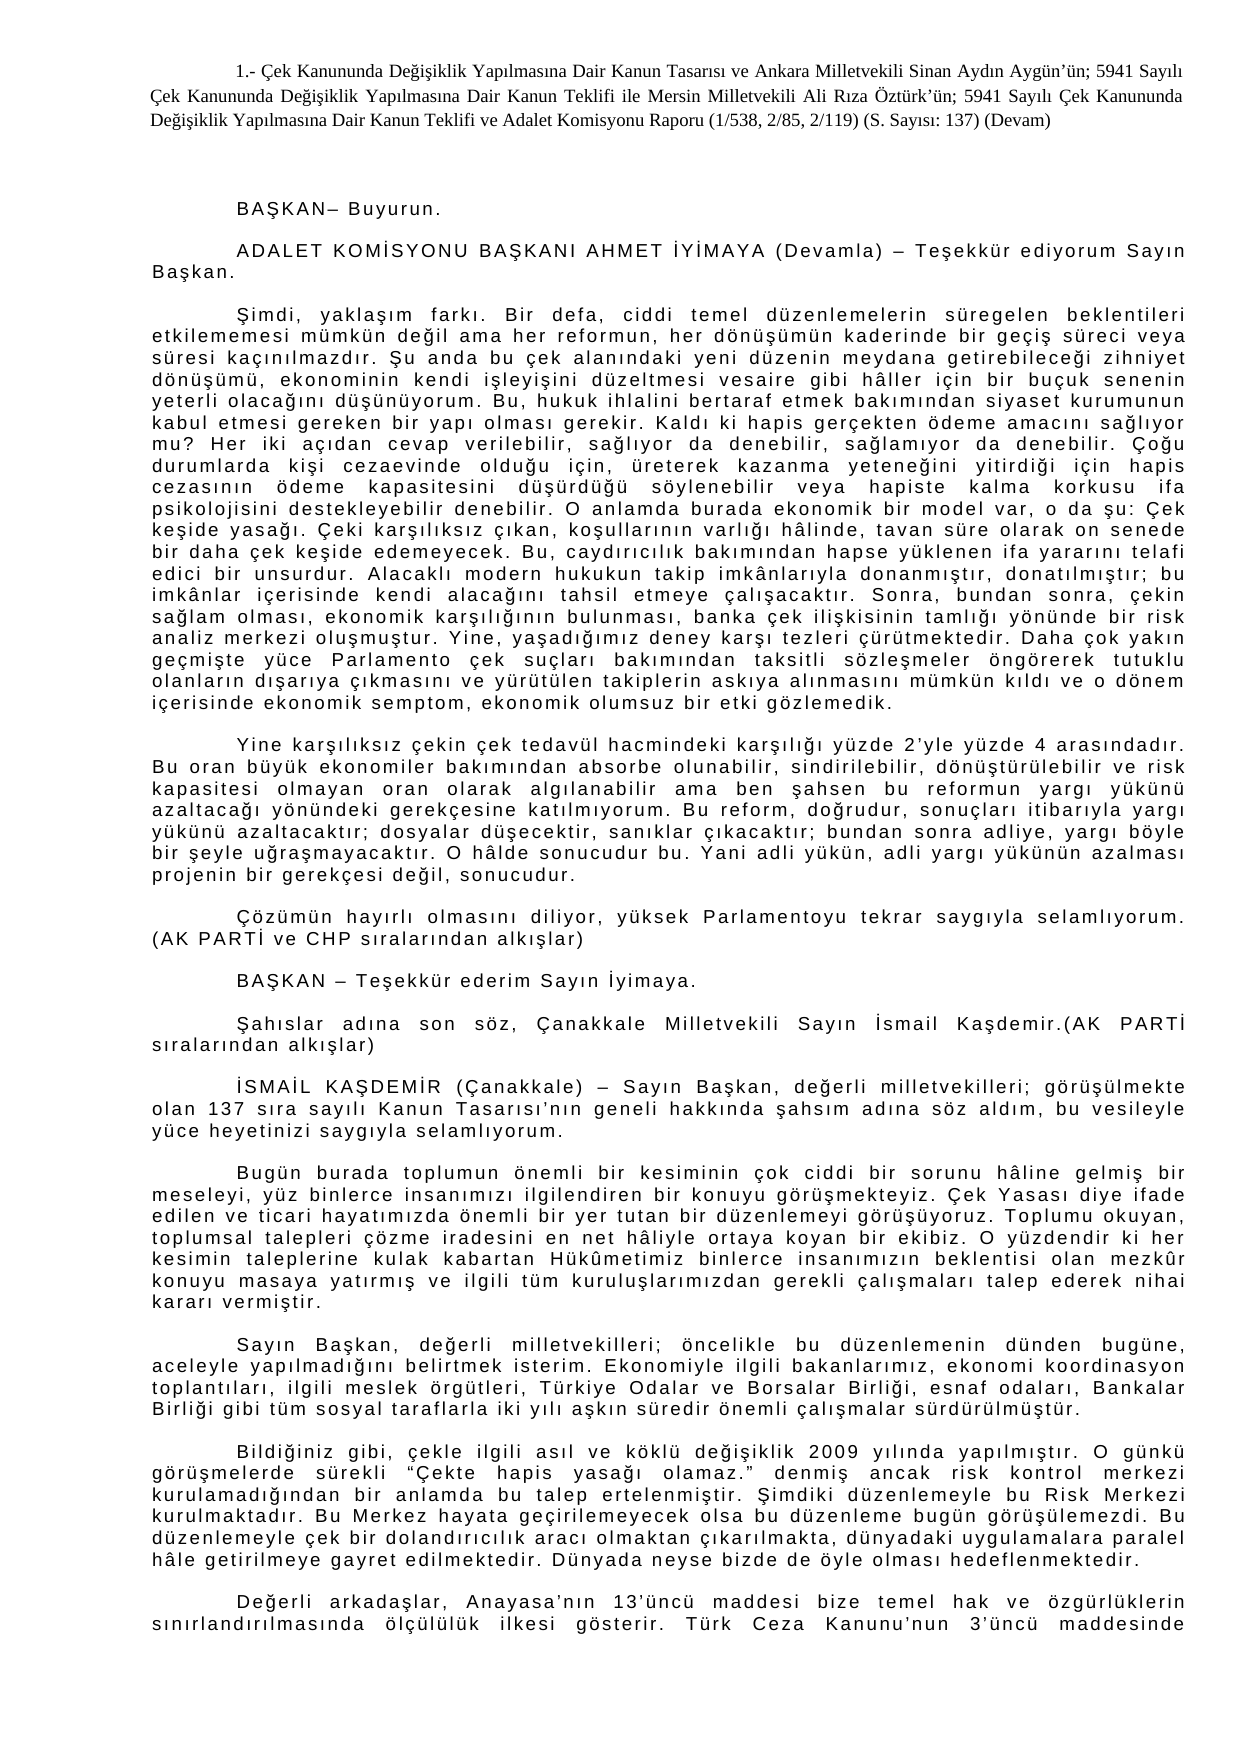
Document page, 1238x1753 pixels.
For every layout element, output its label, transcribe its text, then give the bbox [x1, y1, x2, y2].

text BAŞKAN– Buyurun. [152, 197, 1186, 219]
text Sayın Başkan, değerli milletvekilleri; öncelikle bu düzenlemenin dünden bugüne, aceleyle yapılmadığını belirtmek isterim. Ekonomiyle ilgili bakanlarımız, ekonomi koordinasyon toplantıları, ilgili meslek örgütleri, Türkiye Odalar ve Borsalar Birliği, esnaf odaları, Bankalar Birliği gibi tüm sosyal taraflarla iki yılı aşkın süredir önemli çalışmalar sürdürülmüştür. [152, 1333, 1186, 1420]
text Şahıslar adına son söz, Çanakkale Milletvekili Sayın İsmail Kaşdemir.(AK PARTİ sıralarından alkışlar) [152, 1012, 1186, 1055]
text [152, 1591, 1186, 1634]
text ADALET KOMİSYONU BAŞKANI AHMET İYİMAYA (Devamla) – Teşekkür ediyorum Sayın Başkan. [152, 240, 1186, 283]
text Bildiğiniz gibi, çekle ilgili asıl ve köklü değişiklik 2009 yılında yapılmıştır. O günkü görüşmelerde sürekli “Çekte hapis yasağı olamaz.” denmiş ancak risk kontrol merkezi kurulamadığından bir anlamda bu talep ertelenmiştir. Şimdiki düzenlemeyle bu Risk Merkezi kurulmaktadır. Bu Merkez hayata geçirilemeyecek olsa bu düzenleme bugün görüşülemezdi. Bu düzenlemeyle çek bir dolandırıcılık aracı olmaktan çıkarılmakta, dünyadaki uygulamalara paralel hâle getirilmeye gayret edilmektedir. Dünyada neyse bizde de öyle olması hedeflenmektedir. [152, 1441, 1186, 1570]
text İSMAİL KAŞDEMİR (Çanakkale) – Sayın Başkan, değerli milletvekilleri; görüşülmekte olan 137 sıra sayılı Kanun Tasarısı’nın geneli hakkında şahsım adına söz aldım, bu vesileyle yüce heyetinizi saygıyla selamlıyorum. [152, 1076, 1186, 1141]
text Bugün burada toplumun önemli bir kesiminin çok ciddi bir sorunu hâline gelmiş bir meseleyi, yüz binlerce insanımızı ilgilendiren bir konuyu görüşmekteyiz. Çek Yasası diye ifade edilen ve ticari hayatımızda önemli bir yer tutan bir düzenlemeyi görüşüyoruz. Toplumu okuyan, toplumsal talepleri çözme iradesini en net hâliyle ortaya koyan bir ekibiz. O yüzdendir ki her kesimin taleplerine kulak kabartan Hükûmetimiz binlerce insanımızın beklentisi olan mezkûr konuyu masaya yatırmış ve ilgili tüm kuruluşlarımızdan gerekli çalışmaları talep ederek nihai kararı vermiştir. [152, 1162, 1186, 1313]
text BAŞKAN – Teşekkür ederim Sayın İyimaya. [152, 970, 1186, 991]
text 1.- Çek Kanununda Değişiklik Yapılmasına Dair Kanun Tasarısı ve Ankara Milletvekili Sinan Aydın Aygün’ün; 5941 Sayılı Çek Kanununda Değişiklik Yapılmasına Dair Kanun Teklifi ile Mersin Milletvekili Ali Rıza Öztürk’ün; 5941 Sayılı Çek Kanununda Değişiklik Yapılmasına Dair Kanun Teklifi ve Adalet Komisyonu Raporu (1/538, 2/85, 2/119) (S. Sayısı: 137) (Devam) [150, 60, 1184, 131]
text Çözümün hayırlı olmasını diliyor, yüksek Parlamentoyu tekrar saygıyla selamlıyorum. (AK PARTİ ve CHP sıralarından alkışlar) [152, 906, 1186, 949]
text Şimdi, yaklaşım farkı. Bir defa, ciddi temel düzenlemelerin süregelen beklentileri etkilememesi mümkün değil ama her reformun, her dönüşümün kaderinde bir geçiş süreci veya süresi kaçınılmazdır. Şu anda bu çek alanındaki yeni düzenin meydana getirebileceği zihniyet dönüşümü, ekonominin kendi işleyişini düzeltmesi vesaire gibi hâller için bir buçuk senenin yeterli olacağını düşünüyorum. Bu, hukuk ihlalini bertaraf etmek bakımından siyaset kurumunun kabul etmesi gereken bir yapı olması gerekir. Kaldı ki hapis gerçekten ödeme amacını sağlıyor mu? Her iki açıdan cevap verilebilir, sağlıyor da denebilir, sağlamıyor da denebilir. Çoğu durumlarda kişi cezaevinde olduğu için, üreterek kazanma yeteneğini yitirdiği için hapis cezasının ödeme kapasitesini düşürdüğü söylenebilir veya hapiste kalma korkusu ifa psikolojisini destekleyebilir denebilir. O anlamda burada ekonomik bir model var, o da şu: Çek keşide yasağı. Çeki karşılıksız çıkan, koşullarının varlığı hâlinde, tavan süre olarak on senede bir daha çek keşide edemeyecek. Bu, caydırıcılık bakımından hapse yüklenen ifa yararını telafi edici bir unsurdur. Alacaklı modern hukukun takip imkânlarıyla donanmıştır, donatılmıştır; bu imkânlar içerisinde kendi alacağını tahsil etmeye çalışacaktır. Sonra, bundan sonra, çekin sağlam olması, ekonomik karşılığının bulunması, banka çek ilişkisinin tamlığı yönünde bir risk analiz merkezi oluşmuştur. Yine, yaşadığımız deney karşı tezleri çürütmektedir. Daha çok yakın geçmişte yüce Parlamento çek suçları bakımından taksitli sözleşmeler öngörerek tutuklu olanların dışarıya çıkmasını ve yürütülen takiplerin askıya alınmasını mümkün kıldı ve o dönem içerisinde ekonomik semptom, ekonomik olumsuz bir etki gözlemedik. [152, 304, 1186, 713]
text Yine karşılıksız çekin çek tedavül hacmindeki karşılığı yüzde 2’yle yüzde 4 arasındadır. Bu oran büyük ekonomiler bakımından absorbe olunabilir, sindirilebilir, dönüştürülebilir ve risk kapasitesi olmayan oran olarak algılanabilir ama ben şahsen bu reformun yargı yükünü azaltacağı yönündeki gerekçesine katılmıyorum. Bu reform, doğrudur, sonuçları itibarıyla yargı yükünü azaltacaktır; dosyalar düşecektir, sanıklar çıkacaktır; bundan sonra adliye, yargı böyle bir şeyle uğraşmayacaktır. O hâlde sonucudur bu. Yani adli yükün, adli yargı yükünün azalması projenin bir gerekçesi değil, sonucudur. [152, 734, 1186, 885]
